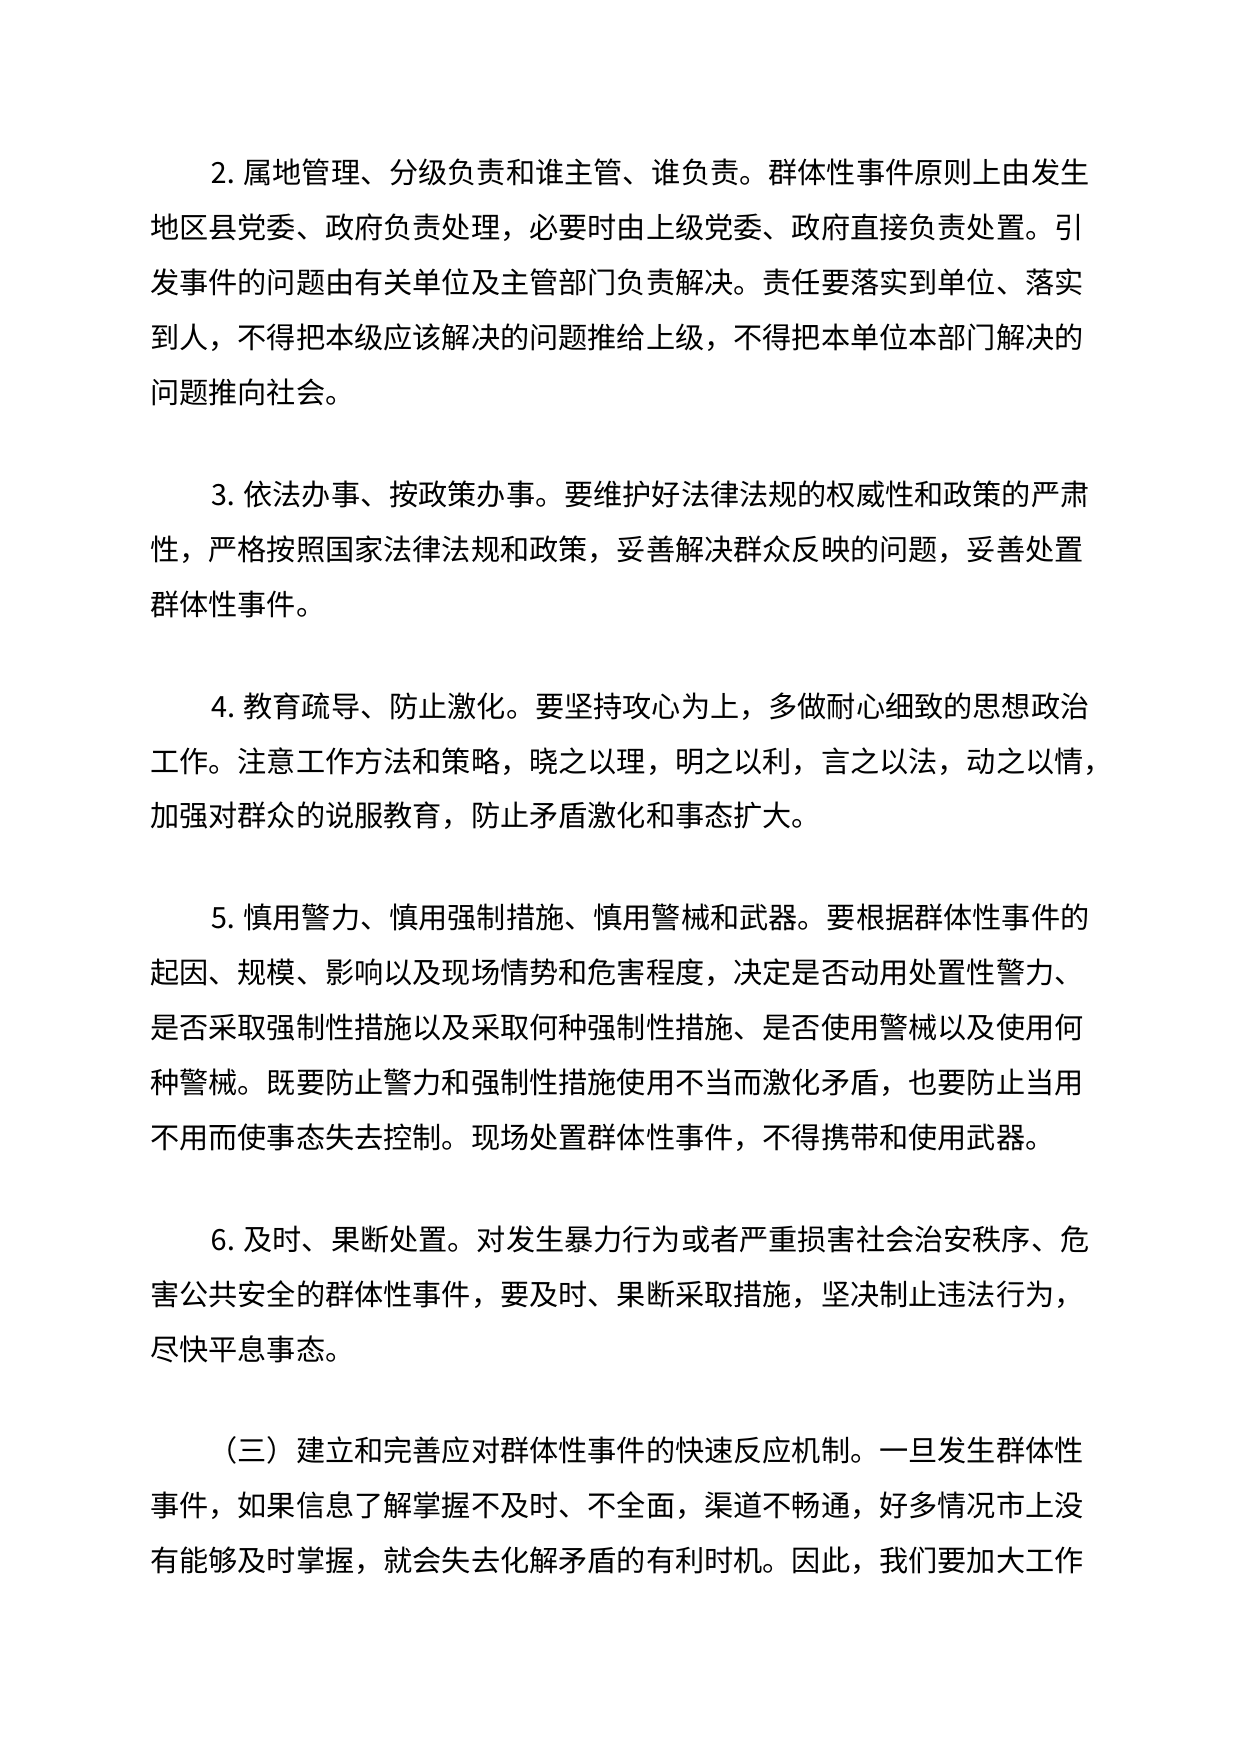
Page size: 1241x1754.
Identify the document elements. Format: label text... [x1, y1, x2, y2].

text ⒌慎用警力、慎用强制措施、慎用警械和武器。要根据群体性事件的起因、规模、影响以及现场情势和危害程度，决定是否动用处置性警力、是否采取强制性措施以及采取何种强制性措施、是否使用警械以及使用何种警械。既要防止警力和强制性措施使用不当而激化矛盾，也要防止当用不用而使事态失去控制。现场处置群体性事件，不得携带和使用武器。 [150, 895, 1090, 1157]
text ⒊依法办事、按政策办事。要维护好法律法规的权威性和政策的严肃性，严格按照国家法律法规和政策，妥善解决群众反映的问题，妥善处置群体性事件。 [150, 471, 1090, 624]
text ⒍及时、果断处置。对发生暴力行为或者严重损害社会治安秩序、危害公共安全的群体性事件，要及时、果断采取措施，坚决制止违法行为，尽快平息事态。 [150, 1216, 1090, 1368]
text ⒋教育疏导、防止激化。要坚持攻心为上，多做耐心细致的思想政治工作。注意工作方法和策略，晓之以理，明之以利，言之以法，动之以情，加强对群众的说服教育，防止矛盾激化和事态扩大。 [150, 683, 1090, 835]
text ⒉属地管理、分级负责和谁主管、谁负责。群体性事件原则上由发生地区县党委、政府负责处理，必要时由上级党委、政府直接负责处置。引发事件的问题由有关单位及主管部门负责解决。责任要落实到单位、落实到人，不得把本级应该解决的问题推给上级，不得把本单位本部门解决的问题推向社会。 [150, 150, 1090, 412]
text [150, 1428, 1090, 1580]
